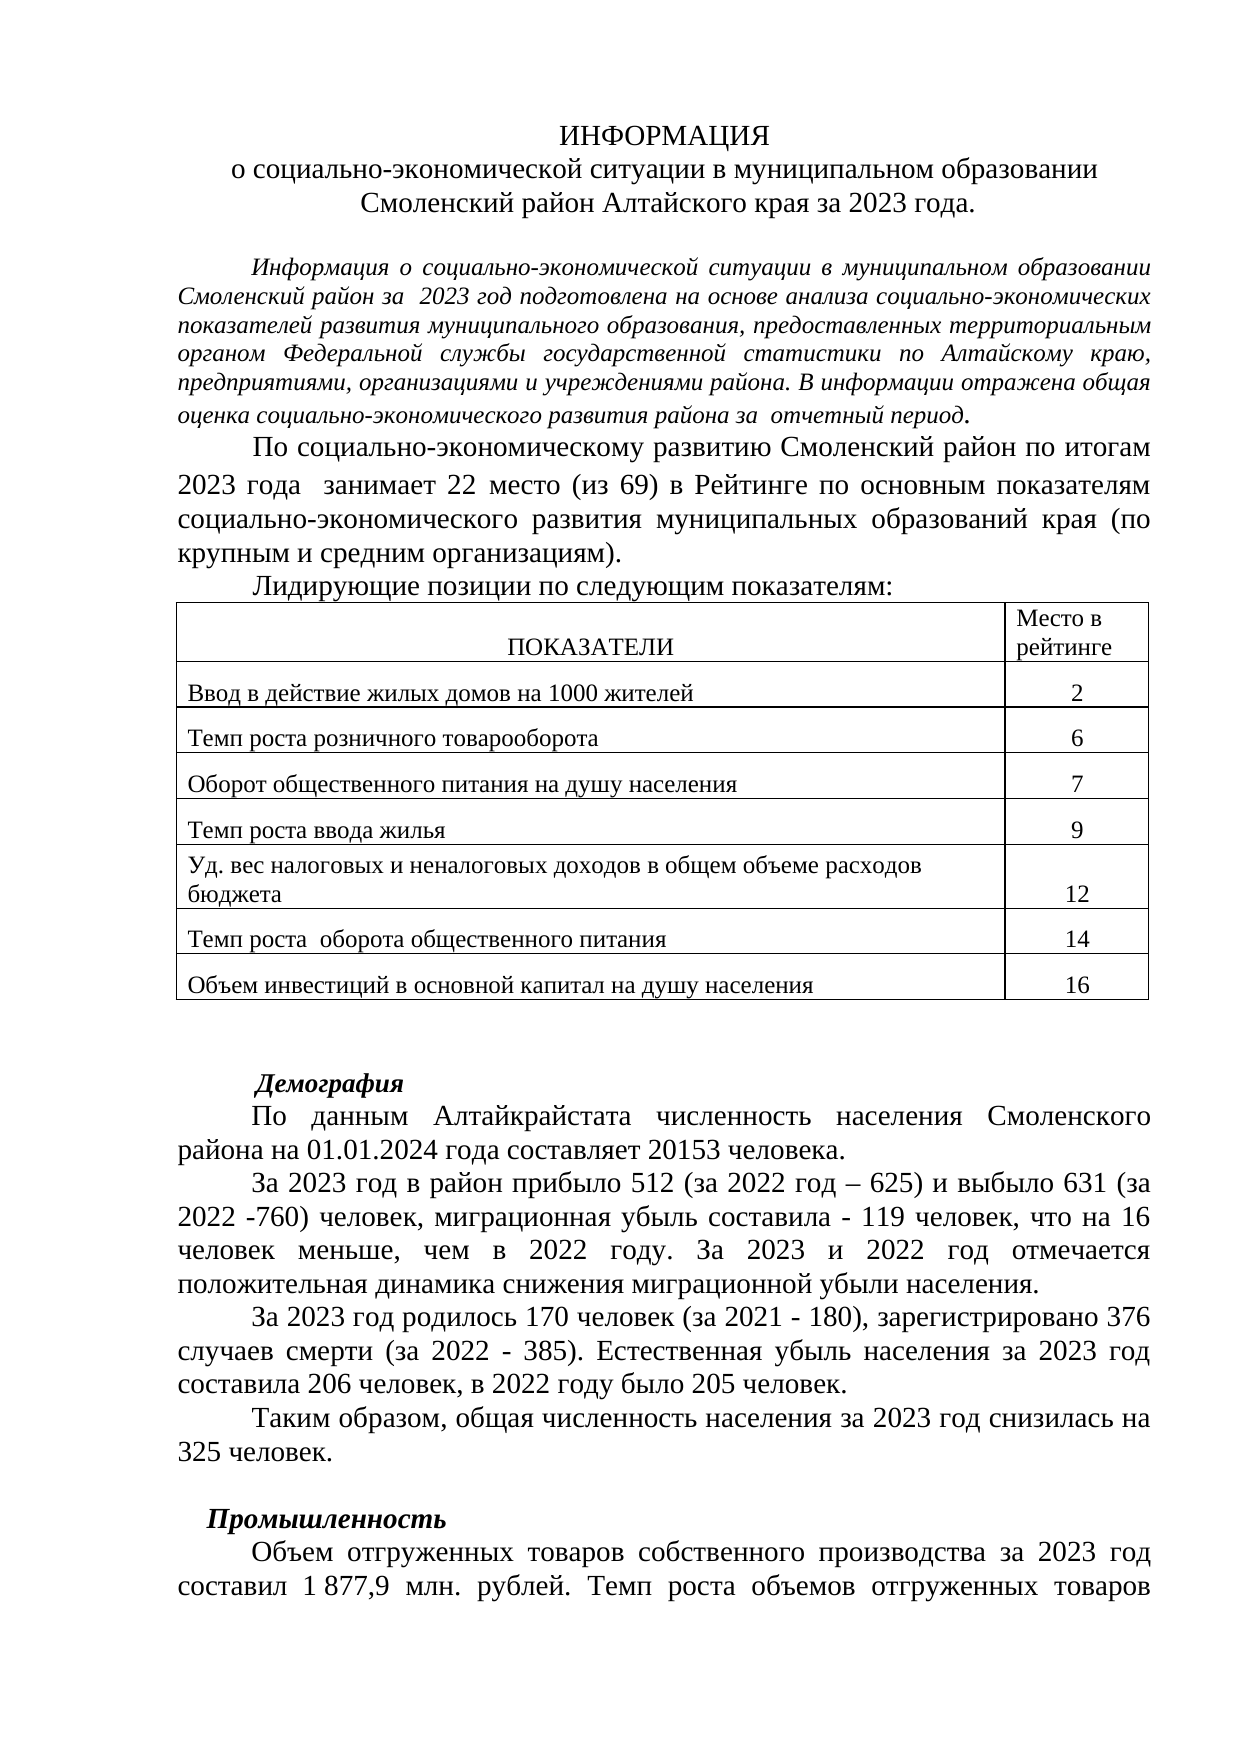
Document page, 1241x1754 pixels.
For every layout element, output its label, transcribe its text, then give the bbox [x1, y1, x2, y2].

text По социально-экономическому развитию Смоленский район по итогам 2023 года занимает 22 место (из 69) в Рейтинге по основным показателям социально-экономического развития муниципальных образований края (по крупным и средним организациям). [177, 429, 1152, 568]
text ИНФОРМАЦИЯ [177, 118, 1152, 152]
text Демография [214, 1067, 1152, 1098]
table_cell 9 [1006, 799, 1148, 843]
text Смоленский район Алтайского края за 2023 года. [177, 185, 1152, 219]
table_cell 2 [1006, 662, 1148, 706]
text Лидирующие позиции по следующим показателям: [177, 568, 1152, 602]
text Промышленность [177, 1501, 1152, 1534]
text За 2023 год в район прибыло 512 (за 2022 год – 625) и выбыло 631 (за 2022 -760) человек, миграционная убыль составила - 119 человек, что на 16 человек меньше, чем в 2022 году. За 2023 и 2022 год отмечается положительная динамика снижения миграционной убыли населения. [177, 1165, 1152, 1299]
table_cell Темп роста ввода жилья [177, 799, 1004, 843]
text За 2023 год родилось 170 человек (за 2021 - 180), зарегистрировано 376 случаев смерти (за 2022 - 385). Естественная убыль населения за 2023 год составила 206 человек, в 2022 году было 205 человек. [177, 1299, 1152, 1400]
table_cell 7 [1006, 753, 1148, 798]
table_cell Ввод в действие жилых домов на 1000 жителей [177, 662, 1004, 706]
table_cell Уд. вес налоговых и неналоговых доходов в общем объеме расходов бюджета [177, 845, 1004, 908]
table_header ПОКАЗАТЕЛИ [177, 603, 1004, 661]
text Информация о социально-экономической ситуации в муниципальном образовании Смоленский район за 2023 год подготовлена на основе анализа социально-экономических показателей развития муниципального образования, предоставленных территориальным органом Федеральной службы государственной статистики по Алтайскому краю, предприятиями, организациями и учреждениями района. В информации отражена общая оценка социально-экономического развития района за отчетный период. [177, 252, 1152, 429]
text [177, 1534, 1152, 1601]
table_cell Объем инвестиций в основной капитал на душу населения [177, 954, 1004, 999]
table_cell 16 [1006, 954, 1148, 999]
text Таким образом, общая численность населения за 2023 год снизилась на 325 человек. [177, 1400, 1152, 1467]
table_cell Оборот общественного питания на душу населения [177, 753, 1004, 798]
table_cell Темп роста розничного товарооборота [177, 708, 1004, 752]
table_cell 6 [1006, 708, 1148, 752]
text о социально-экономической ситуации в муниципальном образовании [177, 152, 1152, 185]
table_header Место в рейтинге [1006, 603, 1148, 661]
table_cell Темп роста оборота общественного питания [177, 909, 1004, 953]
table_cell 14 [1006, 909, 1148, 953]
text По данным Алтайкрайстата численность населения Смоленского района на 01.01.2024 года составляет 20153 человека. [177, 1098, 1152, 1165]
table_cell 12 [1006, 845, 1148, 908]
